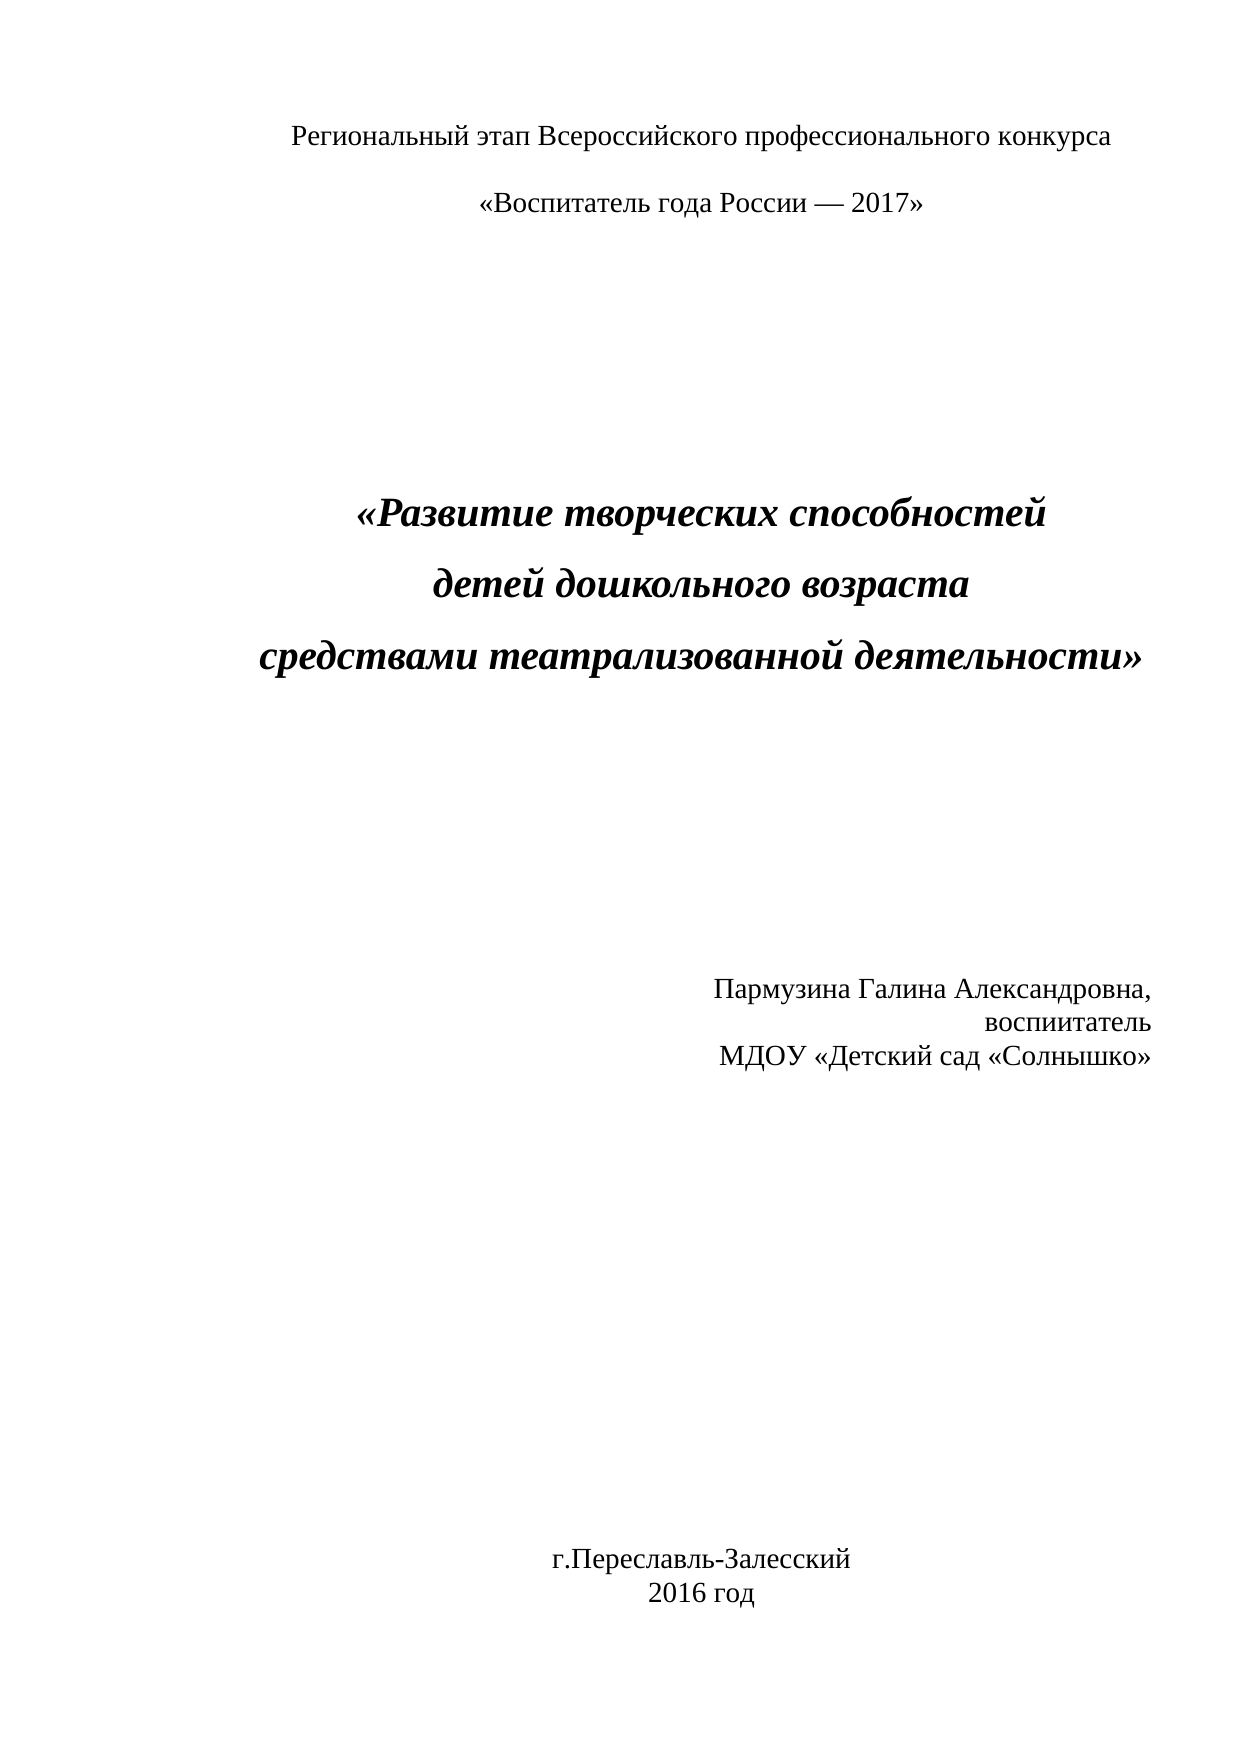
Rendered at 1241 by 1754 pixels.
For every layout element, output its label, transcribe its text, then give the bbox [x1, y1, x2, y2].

text г.Переславль-Залесский [177, 1541, 1152, 1575]
text МДОУ «Детский сад «Солнышко» [177, 1038, 1152, 1072]
text Региональный этап Всероссийского профессионального конкурса [177, 118, 1152, 152]
text «Воспитатель года России — 2017» [177, 185, 1152, 219]
subtitle средствами театрализованной деятельности» [177, 631, 1152, 679]
text воспиитатель [177, 1004, 1152, 1038]
text Пармузина Галина Александровна, [177, 971, 1152, 1004]
subtitle детей дошкольного возраста [177, 559, 1152, 607]
text 2016 год [177, 1575, 1152, 1608]
subtitle «Развитие творческих способностей [177, 487, 1152, 535]
